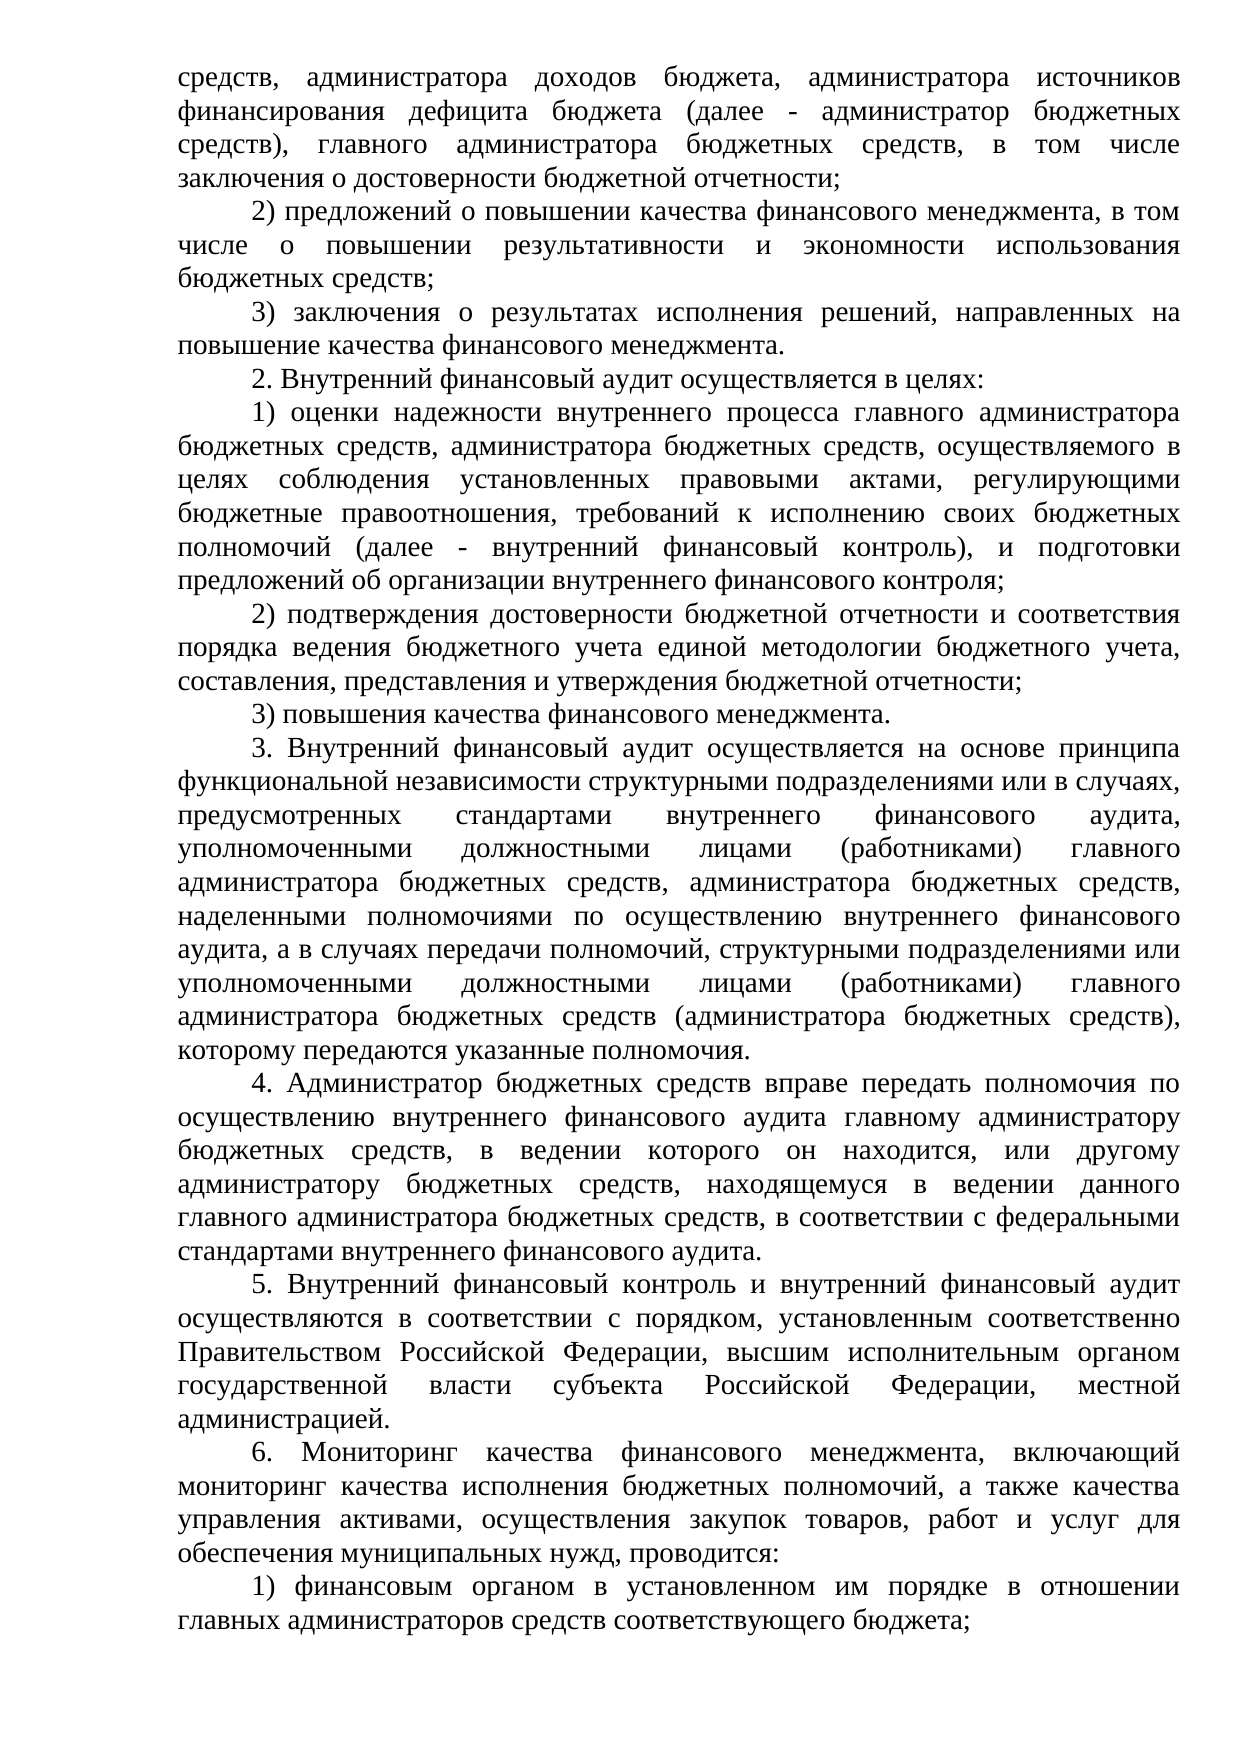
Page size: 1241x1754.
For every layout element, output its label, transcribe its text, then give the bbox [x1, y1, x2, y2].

text 3) заключения о результатах исполнения решений, направленных на повышение качества финансового менеджмента. [177, 294, 1181, 361]
text 1) оценки надежности внутреннего процесса главного администратора бюджетных средств, администратора бюджетных средств, осуществляемого в целях соблюдения установленных правовыми актами, регулирующими бюджетные правоотношения, требований к исполнению своих бюджетных полномочий (далее - внутренний финансовый контроль), и подготовки предложений об организации внутреннего финансового контроля; [177, 394, 1181, 596]
text 4. Администратор бюджетных средств вправе передать полномочия по осуществлению внутреннего финансового аудита главному администратору бюджетных средств, в ведении которого он находится, или другому администратору бюджетных средств, находящемуся в ведении данного главного администратора бюджетных средств, в соответствии с федеральными стандартами внутреннего финансового аудита. [177, 1065, 1181, 1267]
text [177, 59, 1181, 193]
text 2) подтверждения достоверности бюджетной отчетности и соответствия порядка ведения бюджетного учета единой методологии бюджетного учета, составления, представления и утверждения бюджетной отчетности; [177, 596, 1181, 696]
text 2. Внутренний финансовый аудит осуществляется в целях: [177, 361, 1181, 394]
text 6. Мониторинг качества финансового менеджмента, включающий мониторинг качества исполнения бюджетных полномочий, а также качества управления активами, осуществления закупок товаров, работ и услуг для обеспечения муниципальных нужд, проводится: [177, 1434, 1181, 1568]
text 3) повышения качества финансового менеджмента. [177, 696, 1181, 730]
text 3. Внутренний финансовый аудит осуществляется на основе принципа функциональной независимости структурными подразделениями или в случаях, предусмотренных стандартами внутреннего финансового аудита, уполномоченными должностными лицами (работниками) главного администратора бюджетных средств, администратора бюджетных средств, наделенными полномочиями по осуществлению внутреннего финансового аудита, а в случаях передачи полномочий, структурными подразделениями или уполномоченными должностными лицами (работниками) главного администратора бюджетных средств (администратора бюджетных средств), которому передаются указанные полномочия. [177, 730, 1181, 1065]
text 1) финансовым органом в установленном им порядке в отношении главных администраторов средств соответствующего бюджета; [177, 1568, 1181, 1636]
text 5. Внутренний финансовый контроль и внутренний финансовый аудит осуществляются в соответствии с порядком, установленным соответственно Правительством Российской Федерации, высшим исполнительным органом государственной власти субъекта Российской Федерации, местной администрацией. [177, 1267, 1181, 1434]
text 2) предложений о повышении качества финансового менеджмента, в том числе о повышении результативности и экономности использования бюджетных средств; [177, 193, 1181, 294]
